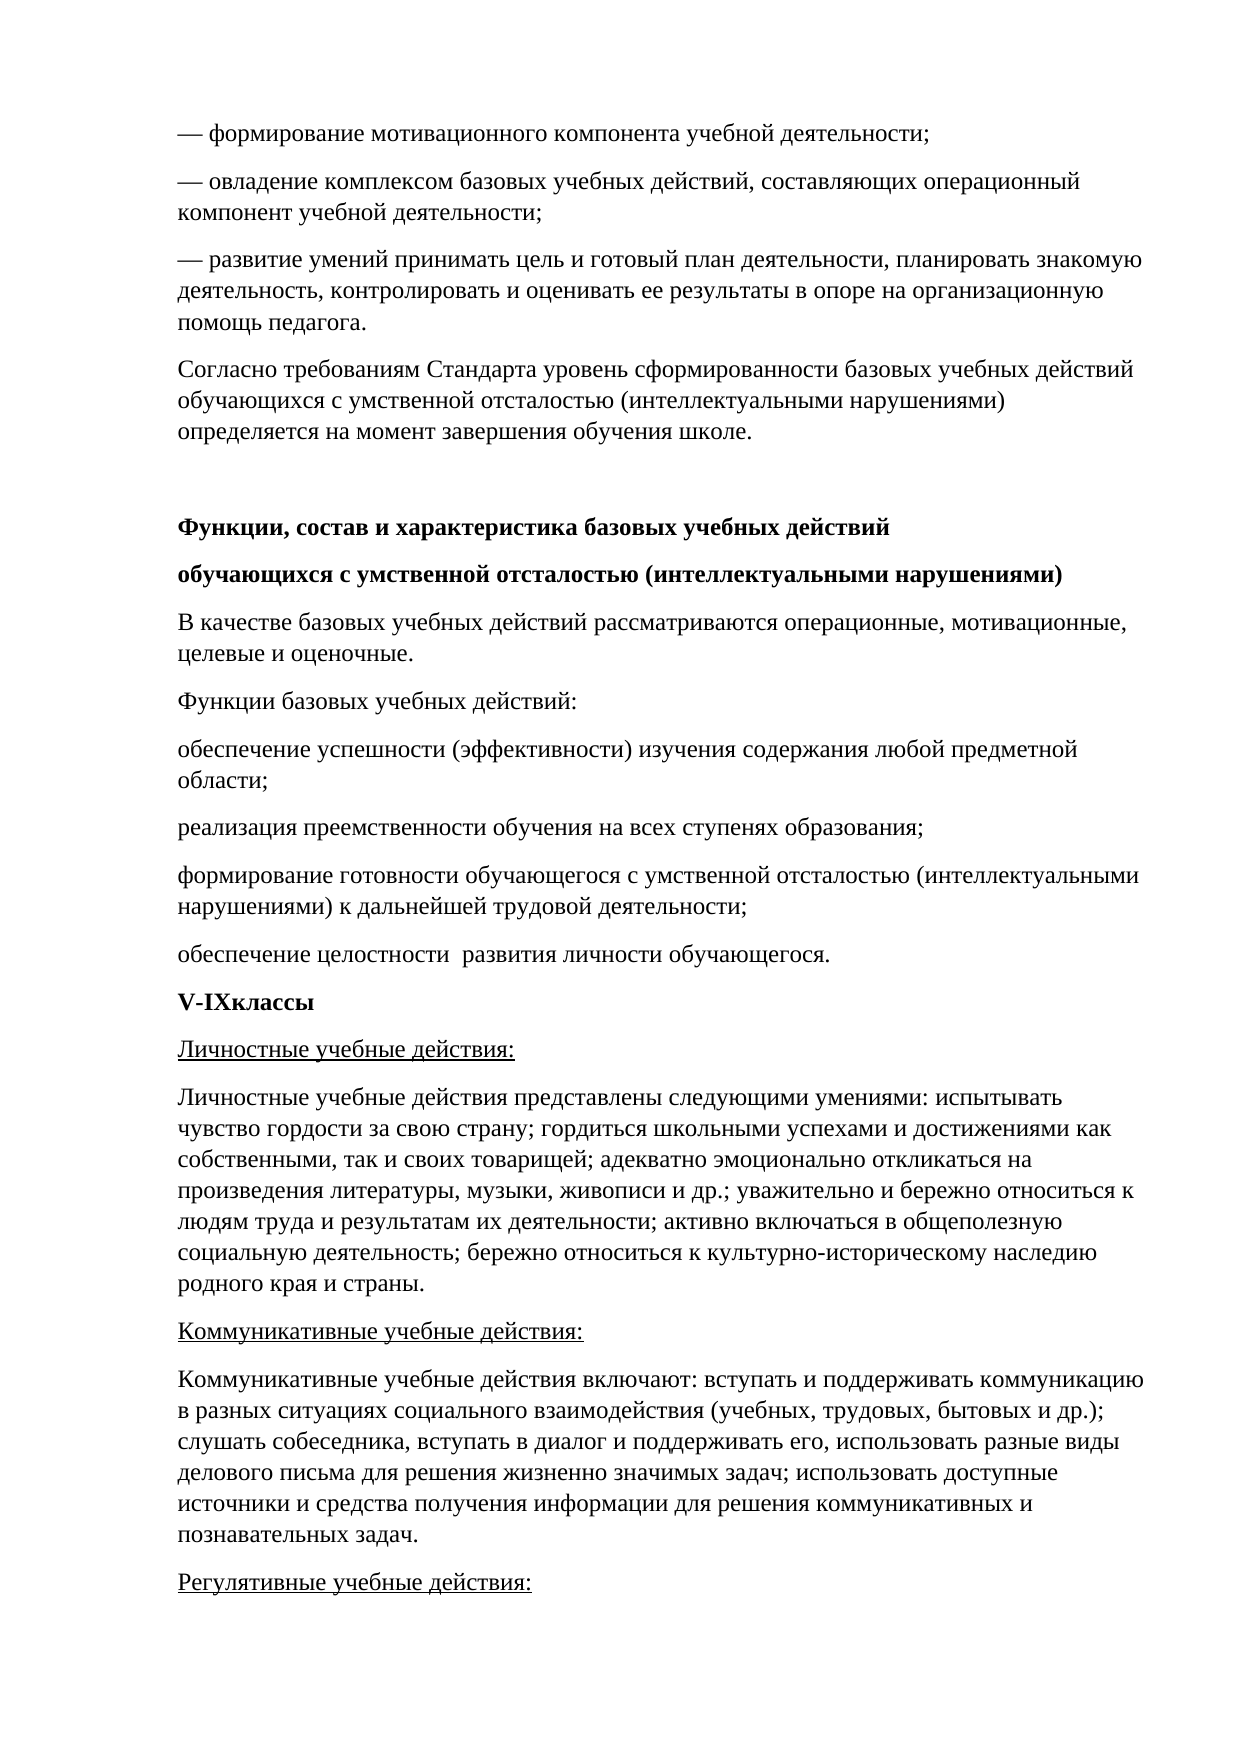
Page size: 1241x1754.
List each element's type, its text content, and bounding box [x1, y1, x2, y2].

text формирование готовности обучающегося с умственной отсталостью (интеллектуальными нарушениями) к дальнейшей трудовой деятельности; [177, 860, 1152, 920]
text ― формирование мотивационного компонента учебной деятельности; [177, 118, 1152, 147]
text ― овладение комплексом базовых учебных действий, составляющих операционный компонент учебной деятельности; [177, 166, 1152, 226]
text обеспечение успешности (эффективности) изучения содержания любой предметной области; [177, 734, 1152, 793]
text Функции, состав и характеристика базовых учебных действий [177, 512, 1152, 541]
text Согласно требованиям Стандарта уровень сформированности базовых учебных действий обучающихся с умственной отсталостью (интеллектуальными нарушениями) определяется на момент завершения обучения школе. [177, 354, 1152, 445]
text Личностные учебные действия: [177, 1034, 1152, 1063]
text обучающихся с умственной отсталостью (интеллектуальными нарушениями) [177, 559, 1152, 588]
text Коммуникативные учебные действия включают: вступать и поддерживать коммуникацию в разных ситуациях социального взаимодействия (учебных, трудовых, бытовых и др.); слушать собеседника, вступать в диалог и поддерживать его, использовать разные виды делового письма для решения жизненно значимых задач; использовать доступные источники и средства получения информации для решения коммуникативных и познавательных задач. [177, 1364, 1152, 1548]
text Личностные учебные действия представлены следующими умениями: испытывать чувство гордости за свою страну; гордиться школьными успехами и достижениями как собственными, так и своих товарищей; адекватно эмоционально откликаться на произведения литературы, музыки, живописи и др.; уважительно и бережно относиться к людям труда и результатам их деятельности; активно включаться в общеполезную социальную деятельность; бережно относиться к культурно-историческому наследию родного края и страны. [177, 1082, 1152, 1297]
text V-IXклассы [177, 987, 1152, 1015]
text реализация преемственности обучения на всех ступенях образования; [177, 812, 1152, 841]
text ― развитие умений принимать цель и готовый план деятельности, планировать знакомую деятельность, контролировать и оценивать ее результаты в опоре на организационную помощь педагога. [177, 244, 1152, 335]
text Регулятивные учебные действия: [177, 1567, 1152, 1595]
text обеспечение целостности развития личности обучающегося. [177, 939, 1152, 968]
text В качестве базовых учебных действий рассматриваются операционные, мотивационные, целевые и оценочные. [177, 607, 1152, 667]
text Коммуникативные учебные действия: [177, 1316, 1152, 1345]
text Функции базовых учебных действий: [177, 686, 1152, 715]
